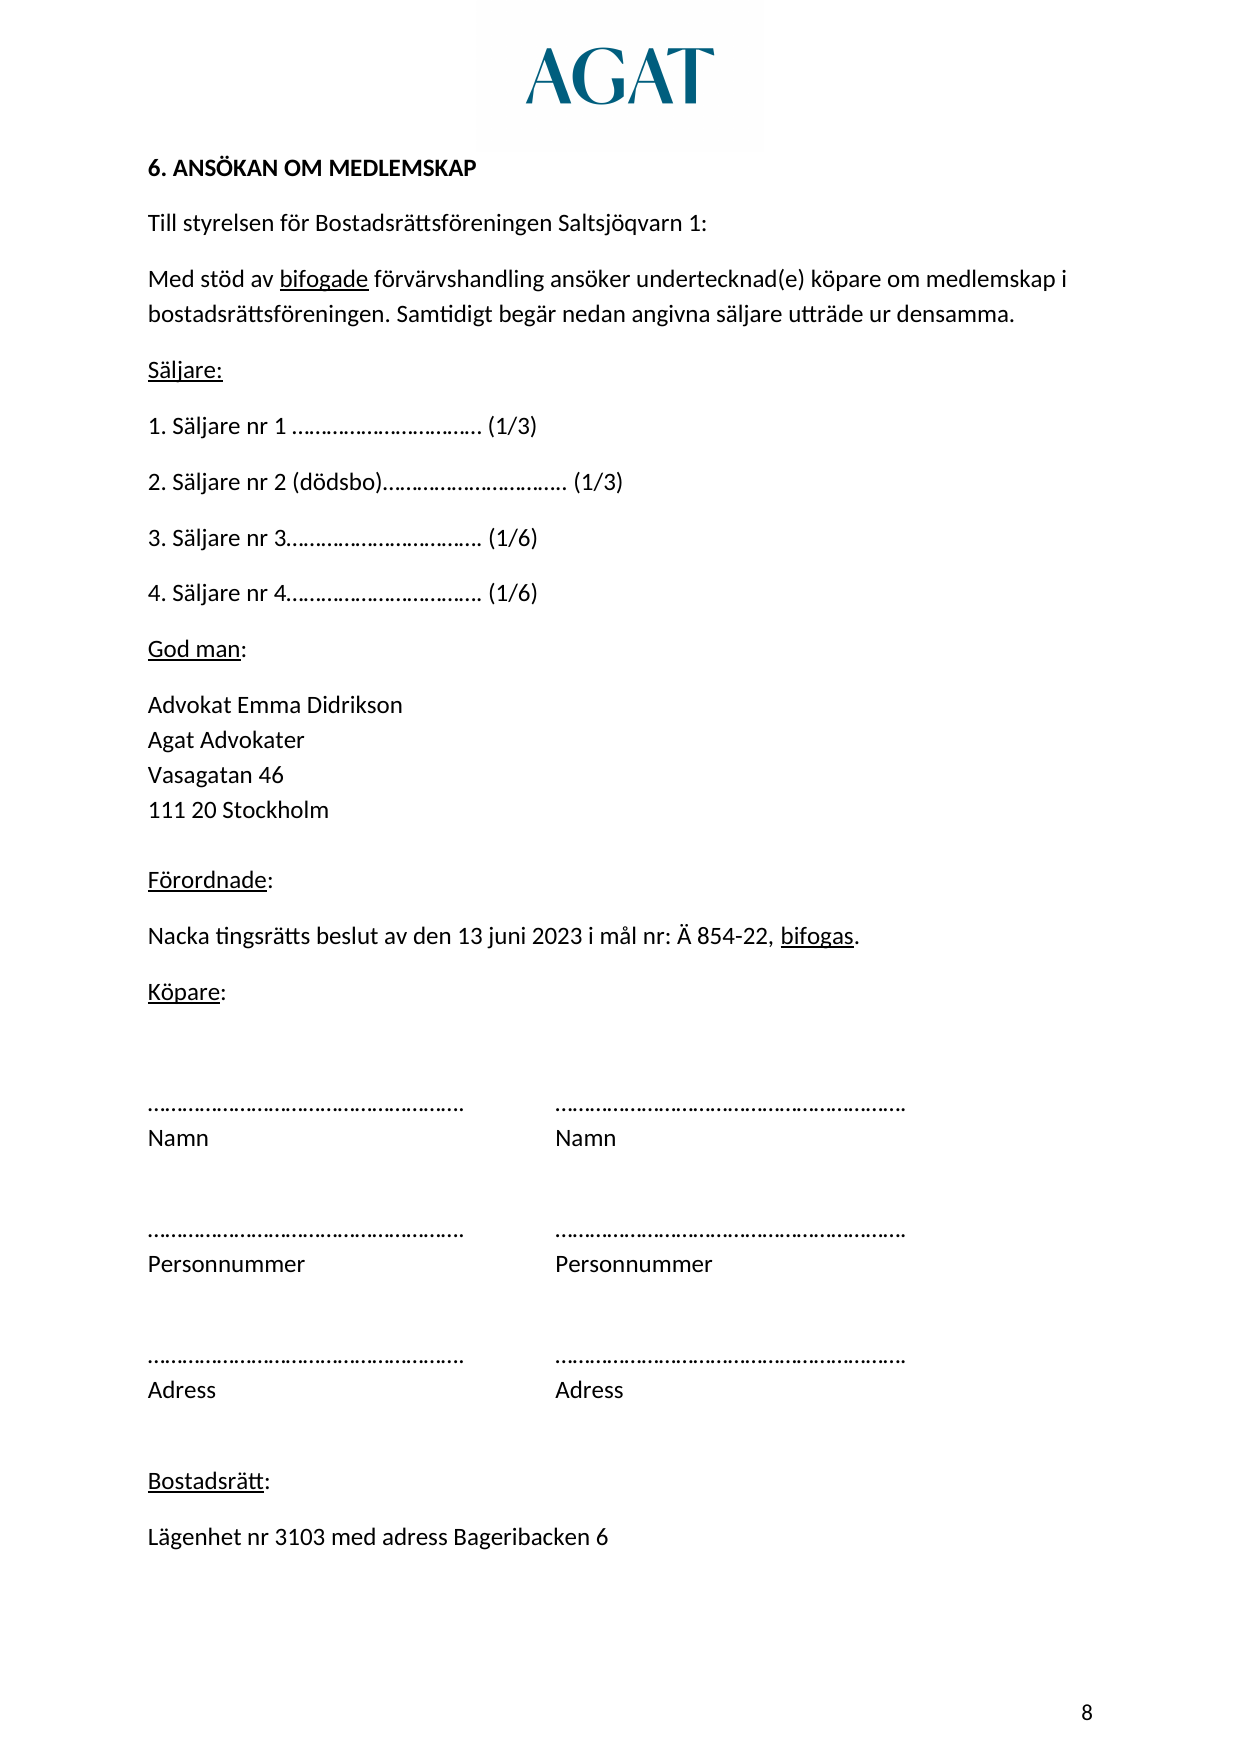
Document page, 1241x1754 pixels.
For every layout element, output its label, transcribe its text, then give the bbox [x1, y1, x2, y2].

text Till styrelsen för Bostadsrättsföreningen Saltsjöqvarn 1: [148, 208, 1093, 238]
text Säljare: [148, 354, 1093, 385]
text Vasagatan 46 [148, 759, 1093, 790]
text Bostadsrätt: [148, 1465, 1093, 1496]
text ………………………………………………. ……………………………………………………. [148, 1213, 1093, 1244]
text 3. Säljare nr 3……………………………. (1/6) [148, 522, 1093, 552]
text Nacka tingsrätts beslut av den 13 juni 2023 i mål nr: Ä 854-22, bifogas. [148, 920, 1093, 951]
picture [476, 0, 764, 152]
text Adress Adress [148, 1374, 1093, 1405]
text Namn Namn [148, 1123, 1093, 1153]
text 2. Säljare nr 2 (dödsbo)………………………….. (1/3) [148, 466, 1093, 496]
text Förordnade: [148, 864, 1093, 895]
text Personnummer Personnummer [148, 1248, 1093, 1279]
text 4. Säljare nr 4……………………………. (1/6) [148, 578, 1093, 608]
text Köpare: [148, 976, 1093, 1006]
text ………………………………………………. ……………………………………………………. [148, 1339, 1093, 1370]
text Med stöd av bifogade förvärvshandling ansöker undertecknad(e) köpare om medlemskap i bostadsrättsföreningen. Samtidigt begär nedan angivna säljare utträde ur densamma. [148, 263, 1093, 329]
text Agat Advokater [148, 724, 1093, 755]
text Lägenhet nr 3103 med adress Bageribacken 6 [148, 1521, 1093, 1551]
text 1. Säljare nr 1 …………………………… (1/3) [148, 410, 1093, 441]
text ………………………………………………. ……………………………………………………. [148, 1088, 1093, 1118]
text God man: [148, 633, 1093, 664]
text Advokat Emma Didrikson [148, 689, 1093, 720]
text 6. ANSÖKAN OM MEDLEMSKAP [148, 152, 1093, 182]
text 111 20 Stockholm [148, 794, 1093, 825]
